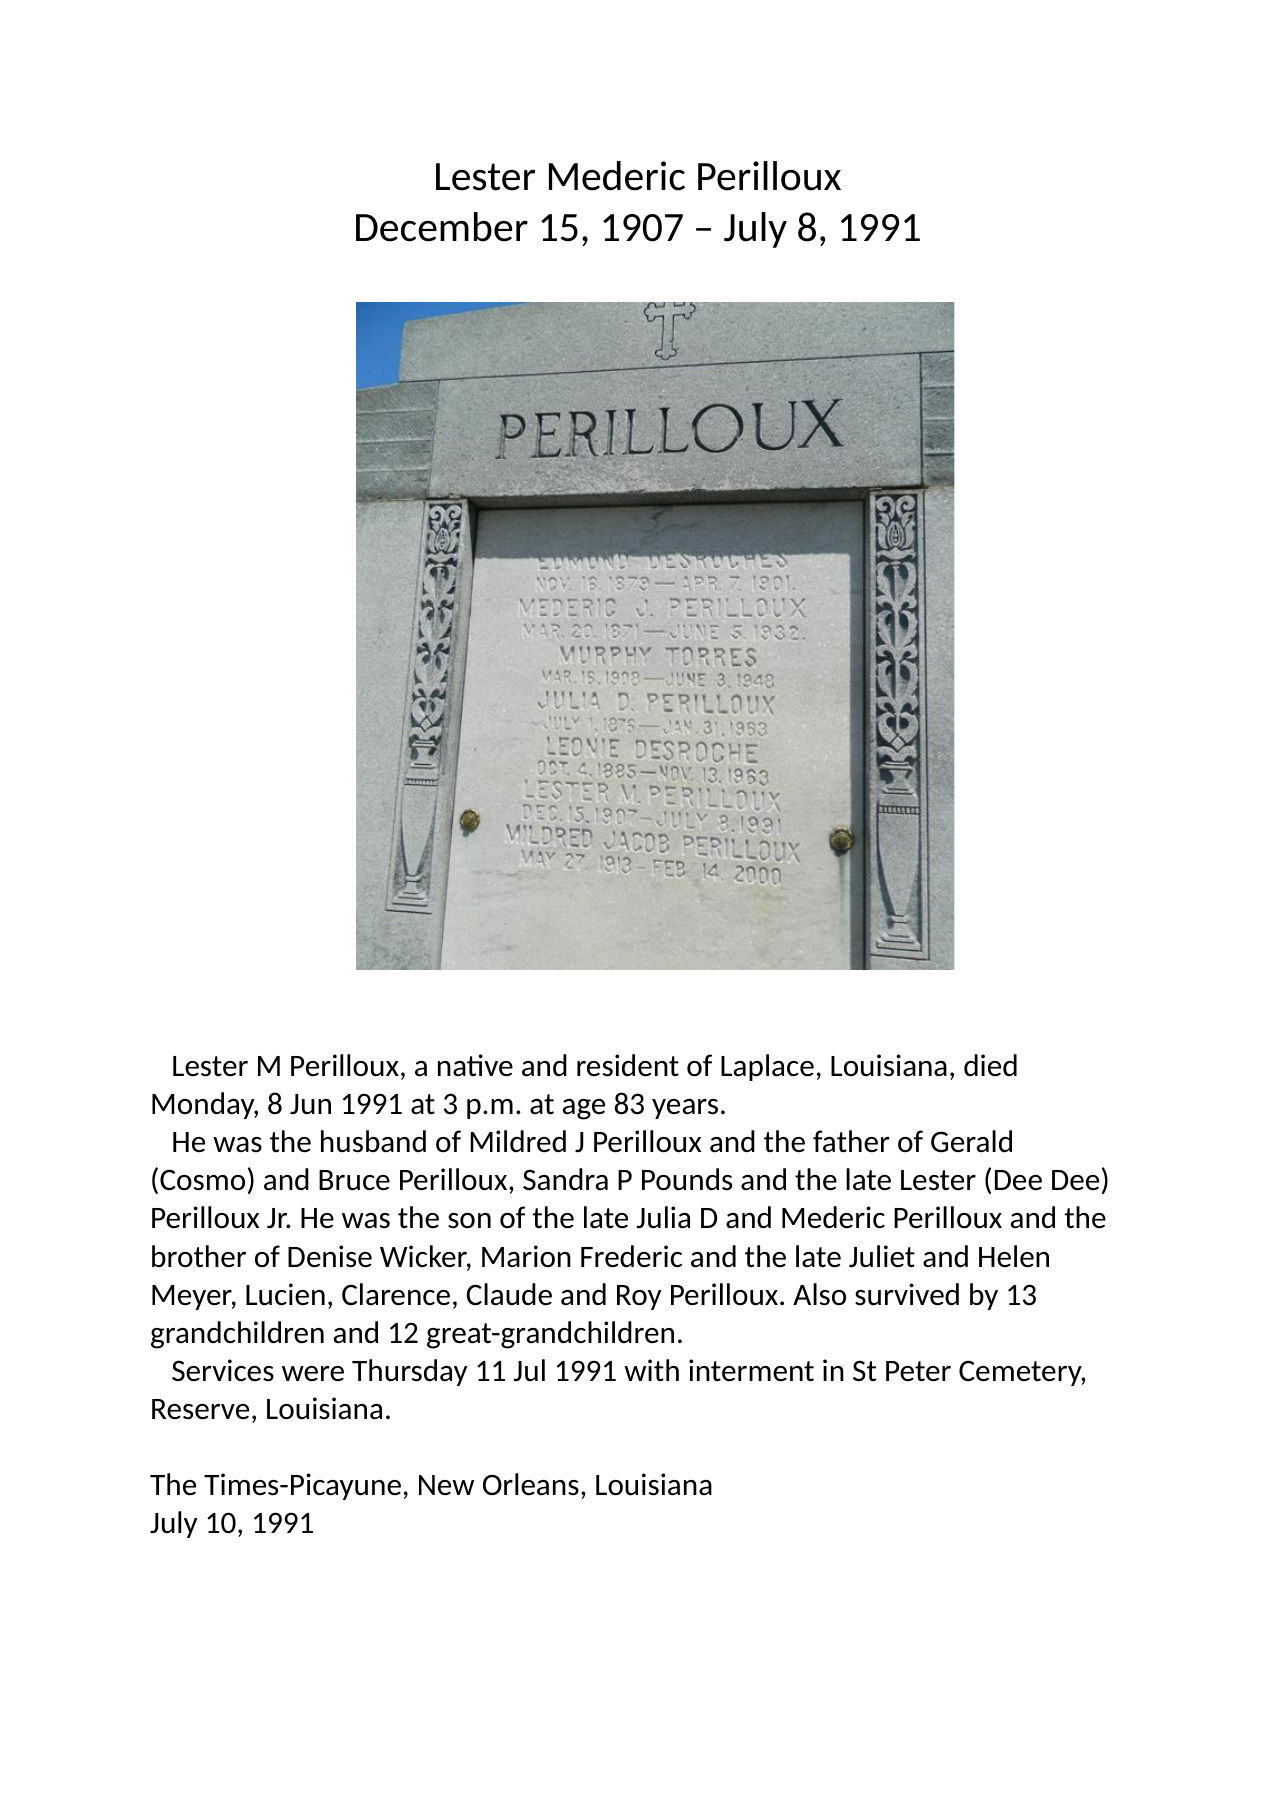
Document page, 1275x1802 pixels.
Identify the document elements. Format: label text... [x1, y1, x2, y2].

picture [356, 302, 955, 970]
text December 15, 1907 – July 8, 1991 [150, 201, 1125, 252]
text Lester M Perilloux, a native and resident of Laplace, Louisiana, died Monday, 8 Jun 1991 at 3 p.m. at age 83 years. [150, 1046, 1125, 1122]
text He was the husband of Mildred J Perilloux and the father of Gerald (Cosmo) and Bruce Perilloux, Sandra P Pounds and the late Lester (Dee Dee) Perilloux Jr. He was the son of the late Julia D and Mederic Perilloux and the brother of Denise Wicker, Marion Frederic and the late Juliet and Helen Meyer, Lucien, Clarence, Claude and Roy Perilloux. Also survived by 13 grandchildren and 12 great-grandchildren. [150, 1122, 1125, 1351]
text Services were Thursday 11 Jul 1991 with interment in St Peter Cemetery, Reserve, Louisiana. [150, 1351, 1125, 1427]
text The Times-Picayune, New Orleans, Louisiana [150, 1427, 1125, 1504]
text Lester Mederic Perilloux [150, 150, 1125, 201]
text July 10, 1991 [150, 1504, 1125, 1542]
